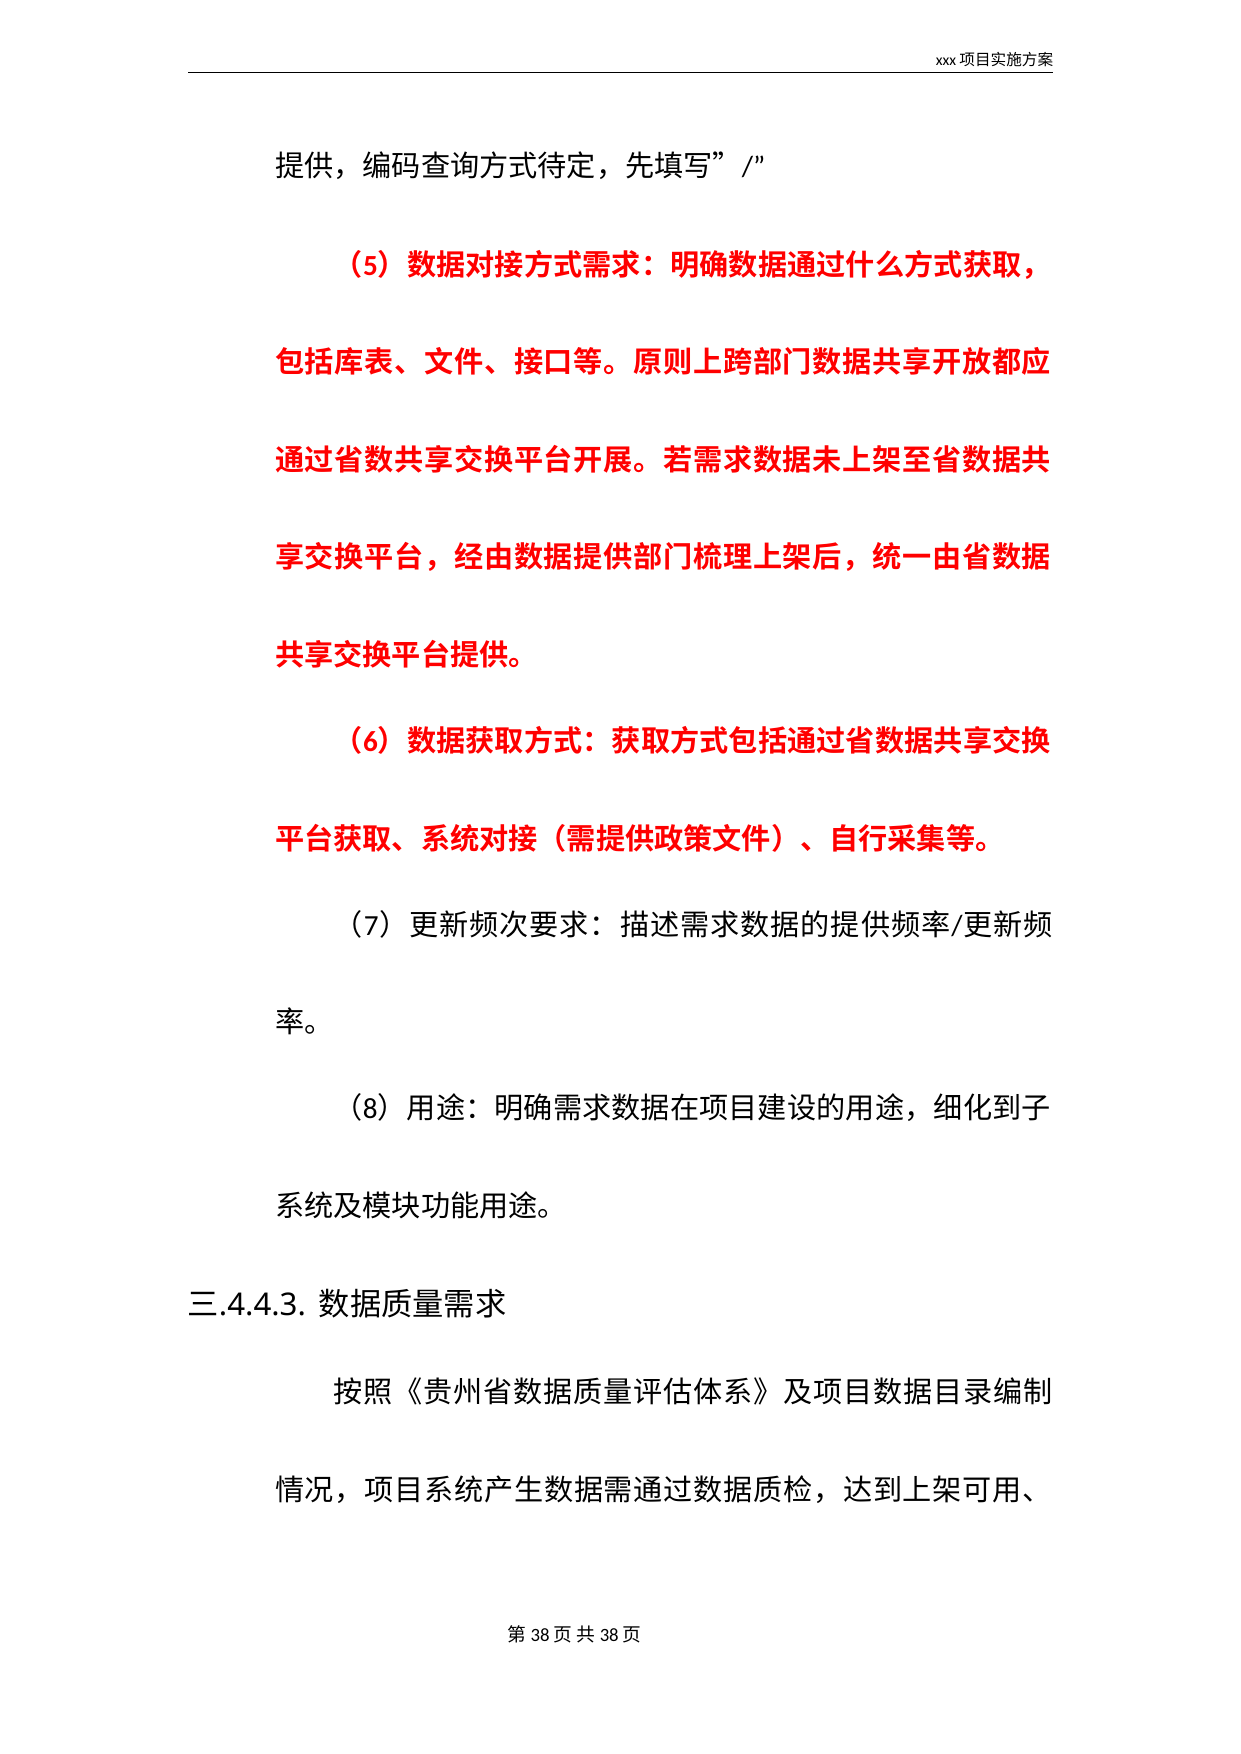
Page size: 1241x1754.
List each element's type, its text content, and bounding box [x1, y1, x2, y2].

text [275, 132, 1053, 197]
text （8）用途：明确需求数据在项目建设的用途，细化到子系统及模块功能用途。 [275, 1074, 1053, 1236]
text （7）更新频次要求：描述需求数据的提供频率/更新频率。 [275, 890, 1053, 1052]
subtitle 数据质量需求 [187, 1270, 1053, 1335]
text （6）数据获取方式：获取方式包括通过省数据共享交换平台获取、系统对接（需提供政策文件）、自行采集等。 [275, 706, 1053, 869]
text （5）数据对接方式需求：明确数据通过什么方式获取，包括库表、文件、接口等。原则上跨部门数据共享开放都应通过省数共享交换平台开展。若需求数据未上架至省数据共享交换平台，经由数据提供部门梳理上架后，统一由省数据共享交换平台提供。 [275, 230, 1053, 685]
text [275, 1357, 1053, 1520]
